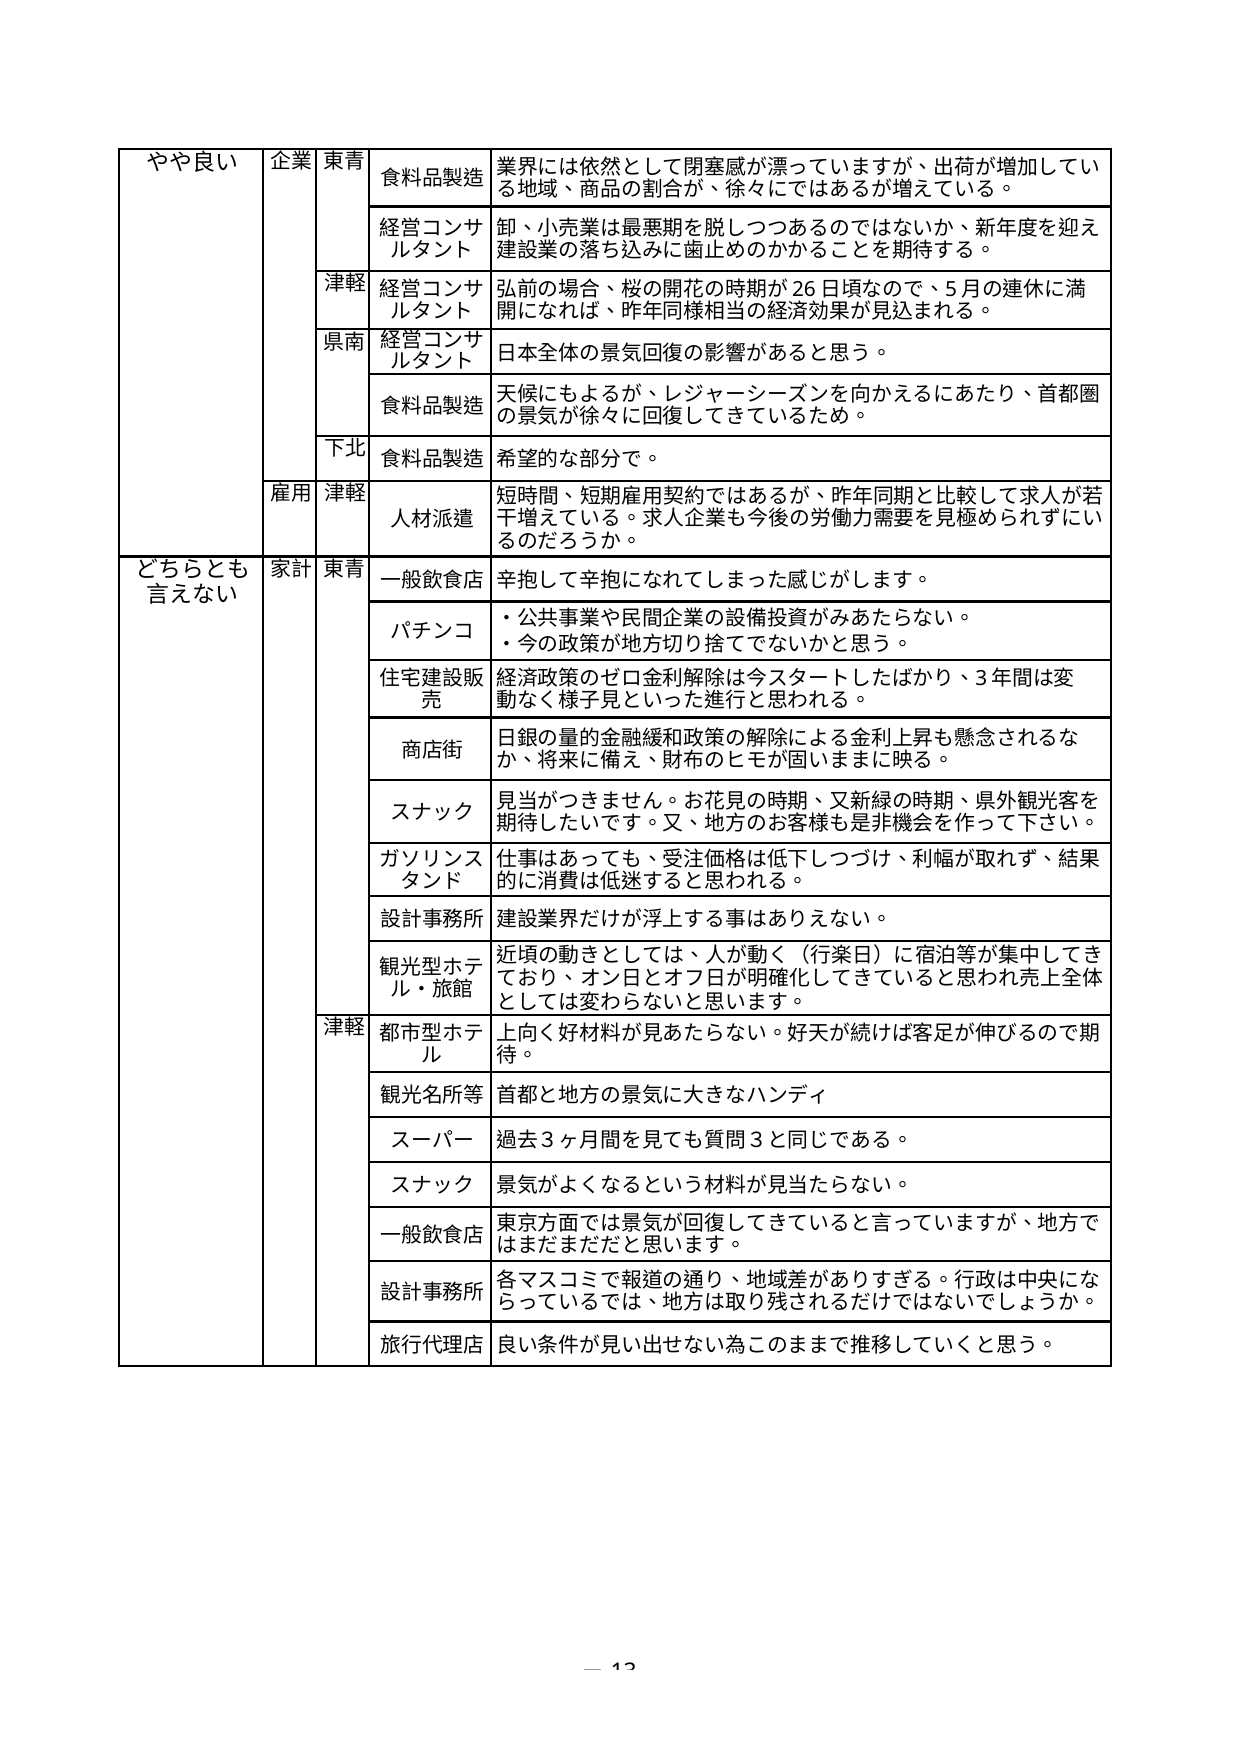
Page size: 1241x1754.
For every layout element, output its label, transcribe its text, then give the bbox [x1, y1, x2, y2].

table_header 食料品製造 [370, 150, 490, 205]
table_cell 見当がつきません。お花見の時期、又新緑の時期、県外観光客を期待したいです。又、地方のお客様も是非機会を作って下さい。 [492, 781, 1110, 842]
table_cell 東京方面では景気が回復してきていると言っていますが、地方ではまだまだだと思います。 [492, 1208, 1110, 1260]
table_cell 弘前の場合、桜の開花の時期が26日頃なので、5月の連休に満開になれば、昨年同様相当の経済効果が見込まれる。 [492, 272, 1110, 328]
table_cell 過去３ヶ月間を見ても質問３と同じである。 [492, 1118, 1110, 1161]
table_cell スナック [370, 781, 490, 842]
table_cell 雇用 [264, 482, 315, 555]
table_cell 経済政策のゼロ金利解除は今スタートしたばかり、3年間は変動なく様子見といった進行と思われる。 [492, 661, 1110, 716]
table_cell 希望的な部分で。 [492, 437, 1110, 480]
table_cell 住宅建設販売 [370, 661, 490, 716]
table_cell 卸、小売業は最悪期を脱しつつあるのではないか、新年度を迎え建設業の落ち込みに歯止めのかかることを期待する。 [492, 208, 1110, 270]
table_cell 設計事務所 [370, 897, 490, 940]
table_cell 経営コンサ ルタント [370, 330, 490, 373]
table_cell 経営コンサルタント [370, 208, 490, 270]
table_cell 都市型ホテル [370, 1016, 490, 1071]
table_cell 一般飲食店 [370, 558, 490, 600]
table_header 業界には依然として閉塞感が漂っていますが、出荷が増加している地域、商品の割合が、徐々にではあるが増えている。 [492, 150, 1110, 205]
table_cell 観光型ホテル・旅館 [370, 942, 490, 1014]
table_cell ・公共事業や民間企業の設備投資がみあたらない。 ・今の政策が地方切り捨てでないかと思う。 [492, 603, 1110, 659]
table_cell 食料品製造 [370, 437, 490, 480]
table_cell ガソリンスタンド [370, 844, 490, 895]
table_cell 一般飲食店 [370, 1208, 490, 1260]
table_cell スーパー [370, 1118, 490, 1161]
table_cell 津軽 [317, 482, 368, 555]
table_cell 各マスコミで報道の通り、地域差がありすぎる。行政は中央にならっているでは、地方は取り残されるだけではないでしょうか。 [492, 1262, 1110, 1320]
table_cell 仕事はあっても、受注価格は低下しつづけ、利幅が取れず、結果的に消費は低迷すると思われる。 [492, 844, 1110, 895]
table_cell 辛抱して辛抱になれてしまった感じがします。 [492, 558, 1110, 600]
table_cell スナック [370, 1163, 490, 1206]
table_cell 日銀の量的金融緩和政策の解除による金利上昇も懸念されるなか、将来に備え、財布のヒモが固いままに映る。 [492, 719, 1110, 779]
table_cell 東青 [317, 558, 368, 1014]
table_cell 良い条件が見い出せない為このままで推移していくと思う。 [492, 1323, 1110, 1365]
table_cell パチンコ [370, 603, 490, 659]
table_cell 景気がよくなるという材料が見当たらない。 [492, 1163, 1110, 1206]
table_cell 観光名所等 [370, 1073, 490, 1116]
table_cell 上向く好材料が見あたらない。好天が続けば客足が伸びるので期待。 [492, 1016, 1110, 1071]
table_cell 経営コンサルタント [370, 272, 490, 328]
table_header やや良い [120, 150, 262, 555]
table_cell 商店街 [370, 719, 490, 779]
table_cell 津軽 [317, 272, 368, 328]
table_cell 首都と地方の景気に大きなハンディ [492, 1073, 1110, 1116]
table_cell 津軽 [317, 1016, 368, 1365]
table_cell 旅行代理店 [370, 1323, 490, 1365]
table_header 東青 [317, 150, 368, 270]
table_cell 設計事務所 [370, 1262, 490, 1320]
table_cell 家計 [264, 558, 315, 1365]
table_cell 県南 [317, 330, 368, 435]
table_cell 建設業界だけが浮上する事はありえない。 [492, 897, 1110, 940]
table_cell 人材派遣 [370, 482, 490, 555]
table_cell 天候にもよるが、レジャーシーズンを向かえるにあたり、首都圏の景気が徐々に回復してきているため。 [492, 375, 1110, 435]
table_cell どちらとも言えない [120, 558, 262, 1365]
table_cell 短時間、短期雇用契約ではあるが、昨年同期と比較して求人が若干増えている。求人企業も今後の労働力需要を見極められずにいるのだろうか。 [492, 482, 1110, 555]
table_cell 食料品製造 [370, 375, 490, 435]
table_cell 近頃の動きとしては、人が動く（行楽日）に宿泊等が集中してきており、オン日とオフ日が明確化してきていると思われ売上全体としては変わらないと思います。 [492, 942, 1110, 1014]
table_cell 日本全体の景気回復の影響があると思う。 [492, 330, 1110, 373]
table_cell 下北 [317, 437, 368, 480]
table_header 企業 [264, 150, 315, 480]
